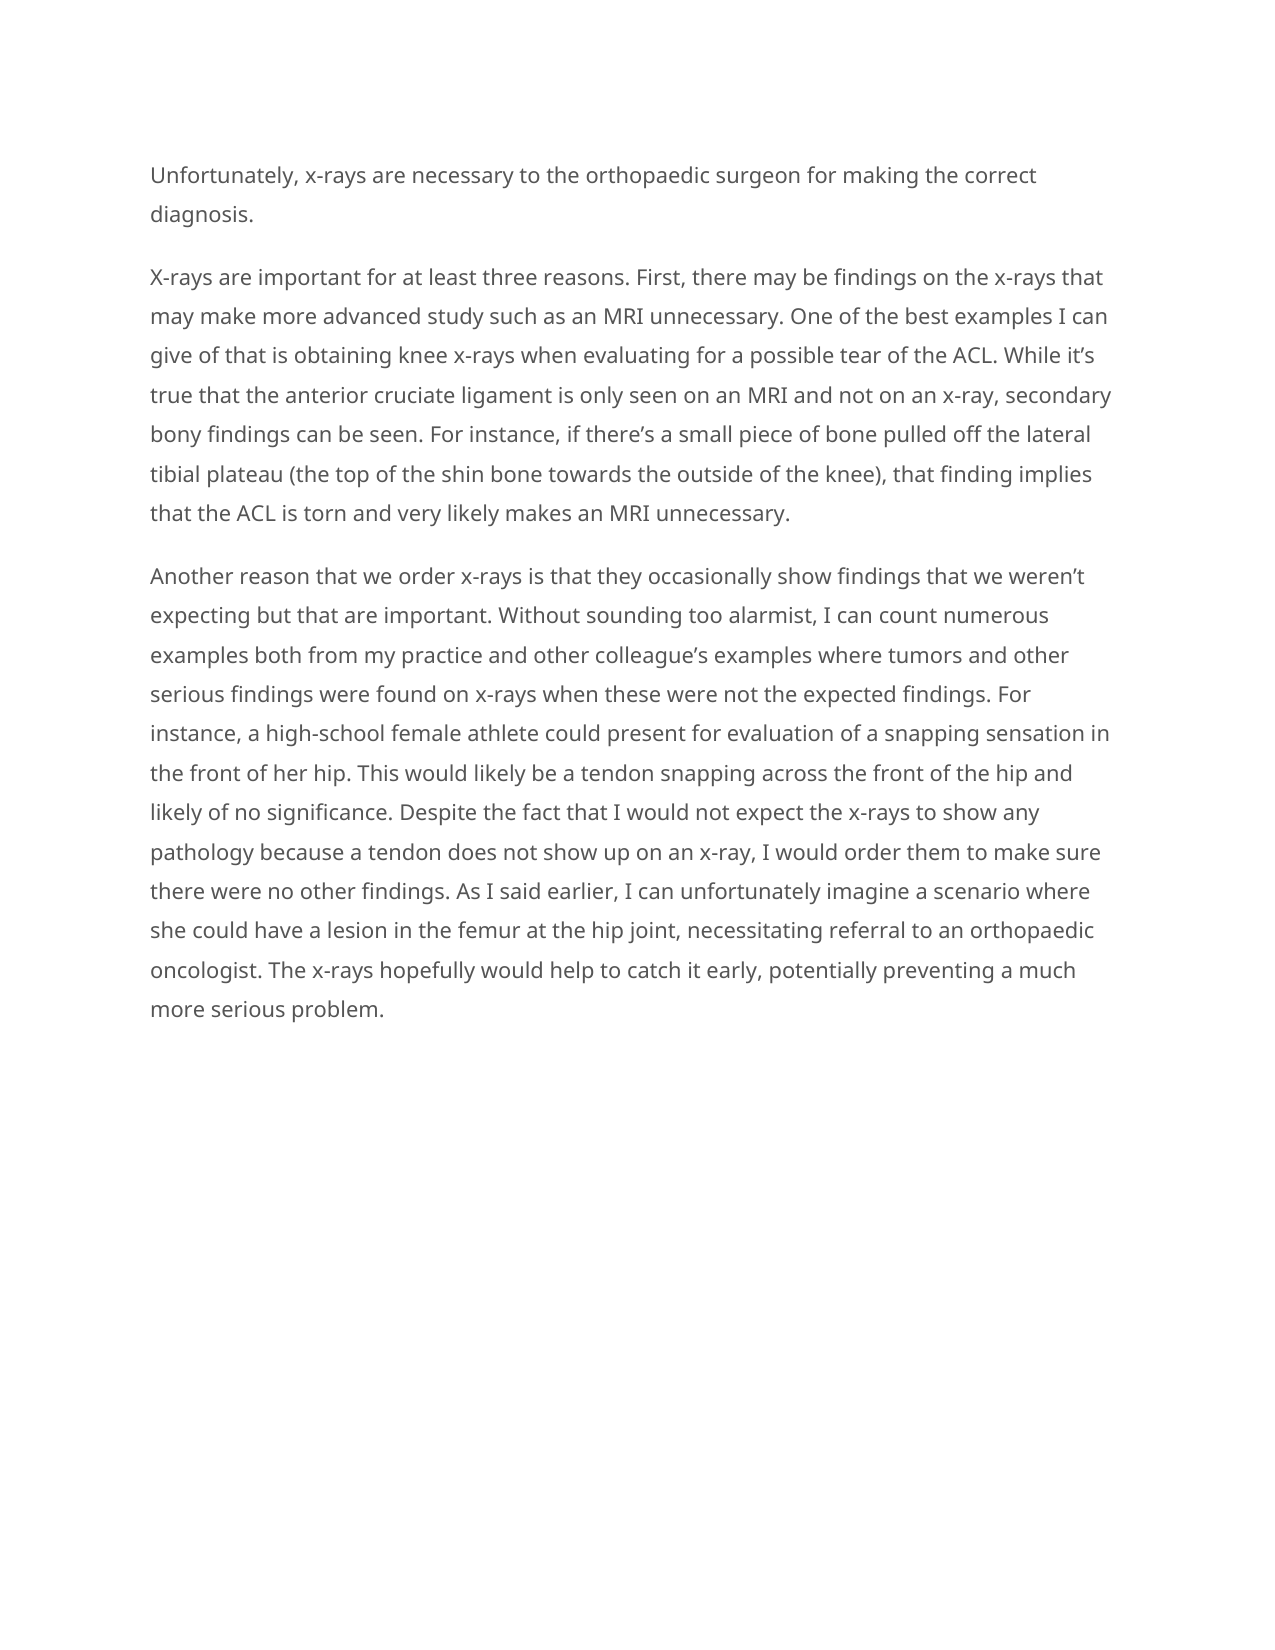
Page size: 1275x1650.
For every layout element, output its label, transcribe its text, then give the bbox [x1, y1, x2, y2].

text X-rays are important for at least three reasons. First, there may be findings on the x-rays that may make more advanced study such as an MRI unnecessary. One of the best examples I can give of that is obtaining knee x-rays when evaluating for a possible tear of the ACL. While it’s true that the anterior cruciate ligament is only seen on an MRI and not on an x-ray, secondary bony findings can be seen. For instance, if there’s a small piece of bone pulled off the lateral tibial plateau (the top of the shin bone towards the outside of the knee), that finding implies that the ACL is torn and very likely makes an MRI unnecessary. [150, 252, 1125, 528]
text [150, 150, 1125, 229]
text Another reason that we order x-rays is that they occasionally show findings that we weren’t expecting but that are important. Without sounding too alarmist, I can count numerous examples both from my practice and other colleague’s examples where tumors and other serious findings were found on x-rays when these were not the expected findings. For instance, a high-school female athlete could present for evaluation of a snapping sensation in the front of her hip. This would likely be a tendon snapping across the front of the hip and likely of no significance. Despite the fact that I would not expect the x-rays to show any pathology because a tendon does not show up on an x-ray, I would order them to make sure there were no other findings. As I said earlier, I can unfortunately imagine a scenario where she could have a lesion in the femur at the hip joint, necessitating referral to an orthopaedic oncologist. The x-rays hopefully would help to catch it early, potentially preventing a much more serious problem. [150, 551, 1125, 1024]
